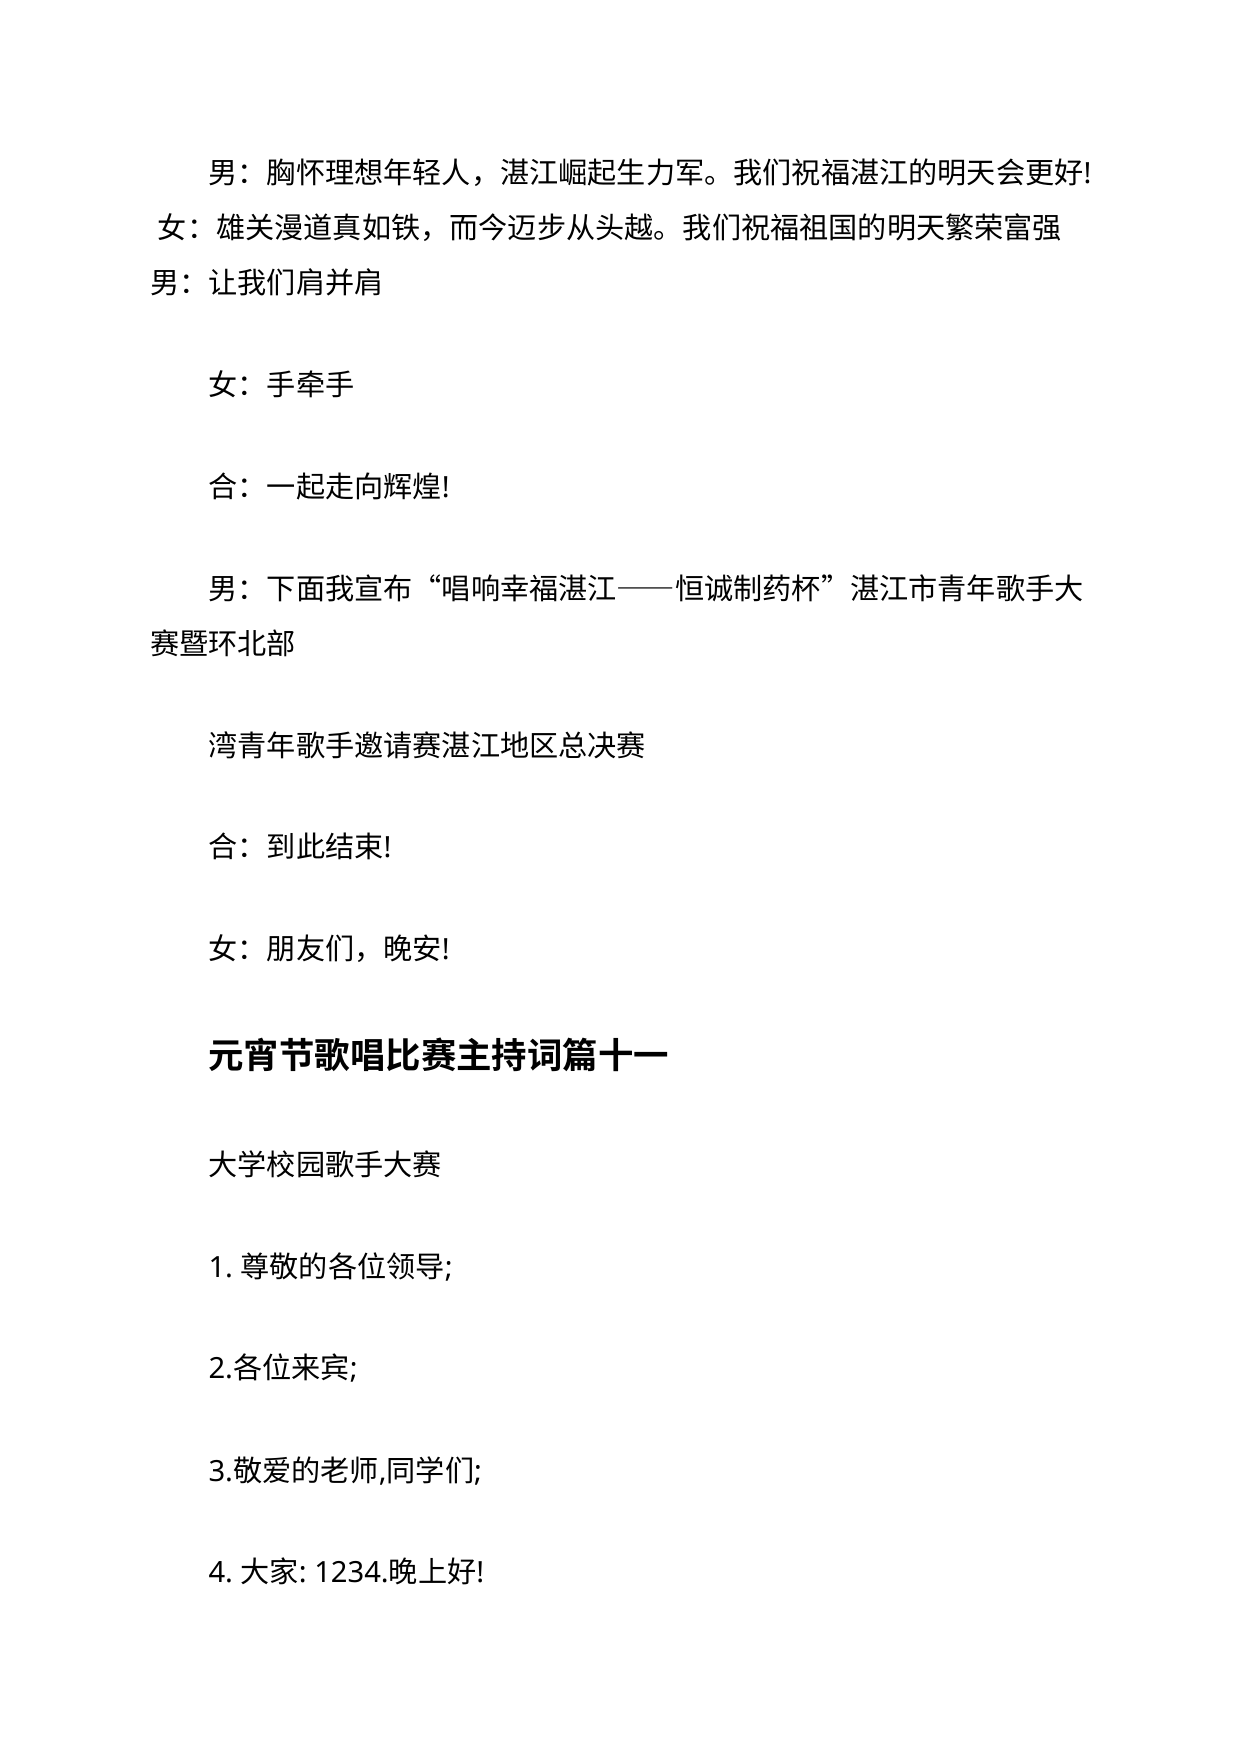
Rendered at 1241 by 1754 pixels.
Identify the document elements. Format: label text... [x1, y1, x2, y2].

text 元宵节歌唱比赛主持词篇十一 [150, 1028, 1090, 1079]
text 合：到此结束! [150, 824, 1090, 866]
text 4. 大家: 1234.晚上好! [150, 1549, 1090, 1591]
text 合：一起走向辉煌! [150, 463, 1090, 506]
text 大学校园歌手大赛 [150, 1141, 1090, 1184]
text 女：朋友们，晚安! [150, 926, 1090, 968]
text 1. 尊敬的各位领导; [150, 1243, 1090, 1286]
text 3.敬爱的老师,同学们; [150, 1447, 1090, 1489]
text 男：下面我宣布“唱响幸福湛江——恒诚制药杯”湛江市青年歌手大赛暨环北部 [150, 566, 1090, 663]
text 2.各位来宾; [150, 1345, 1090, 1387]
text 男：胸怀理想年轻人，湛江崛起生力军。我们祝福湛江的明天会更好! 女：雄关漫道真如铁，而今迈步从头越。我们祝福祖国的明天繁荣富强男：让我们肩并肩 [150, 150, 1090, 302]
text 女：手牵手 [150, 362, 1090, 404]
text 湾青年歌手邀请赛湛江地区总决赛 [150, 722, 1090, 764]
